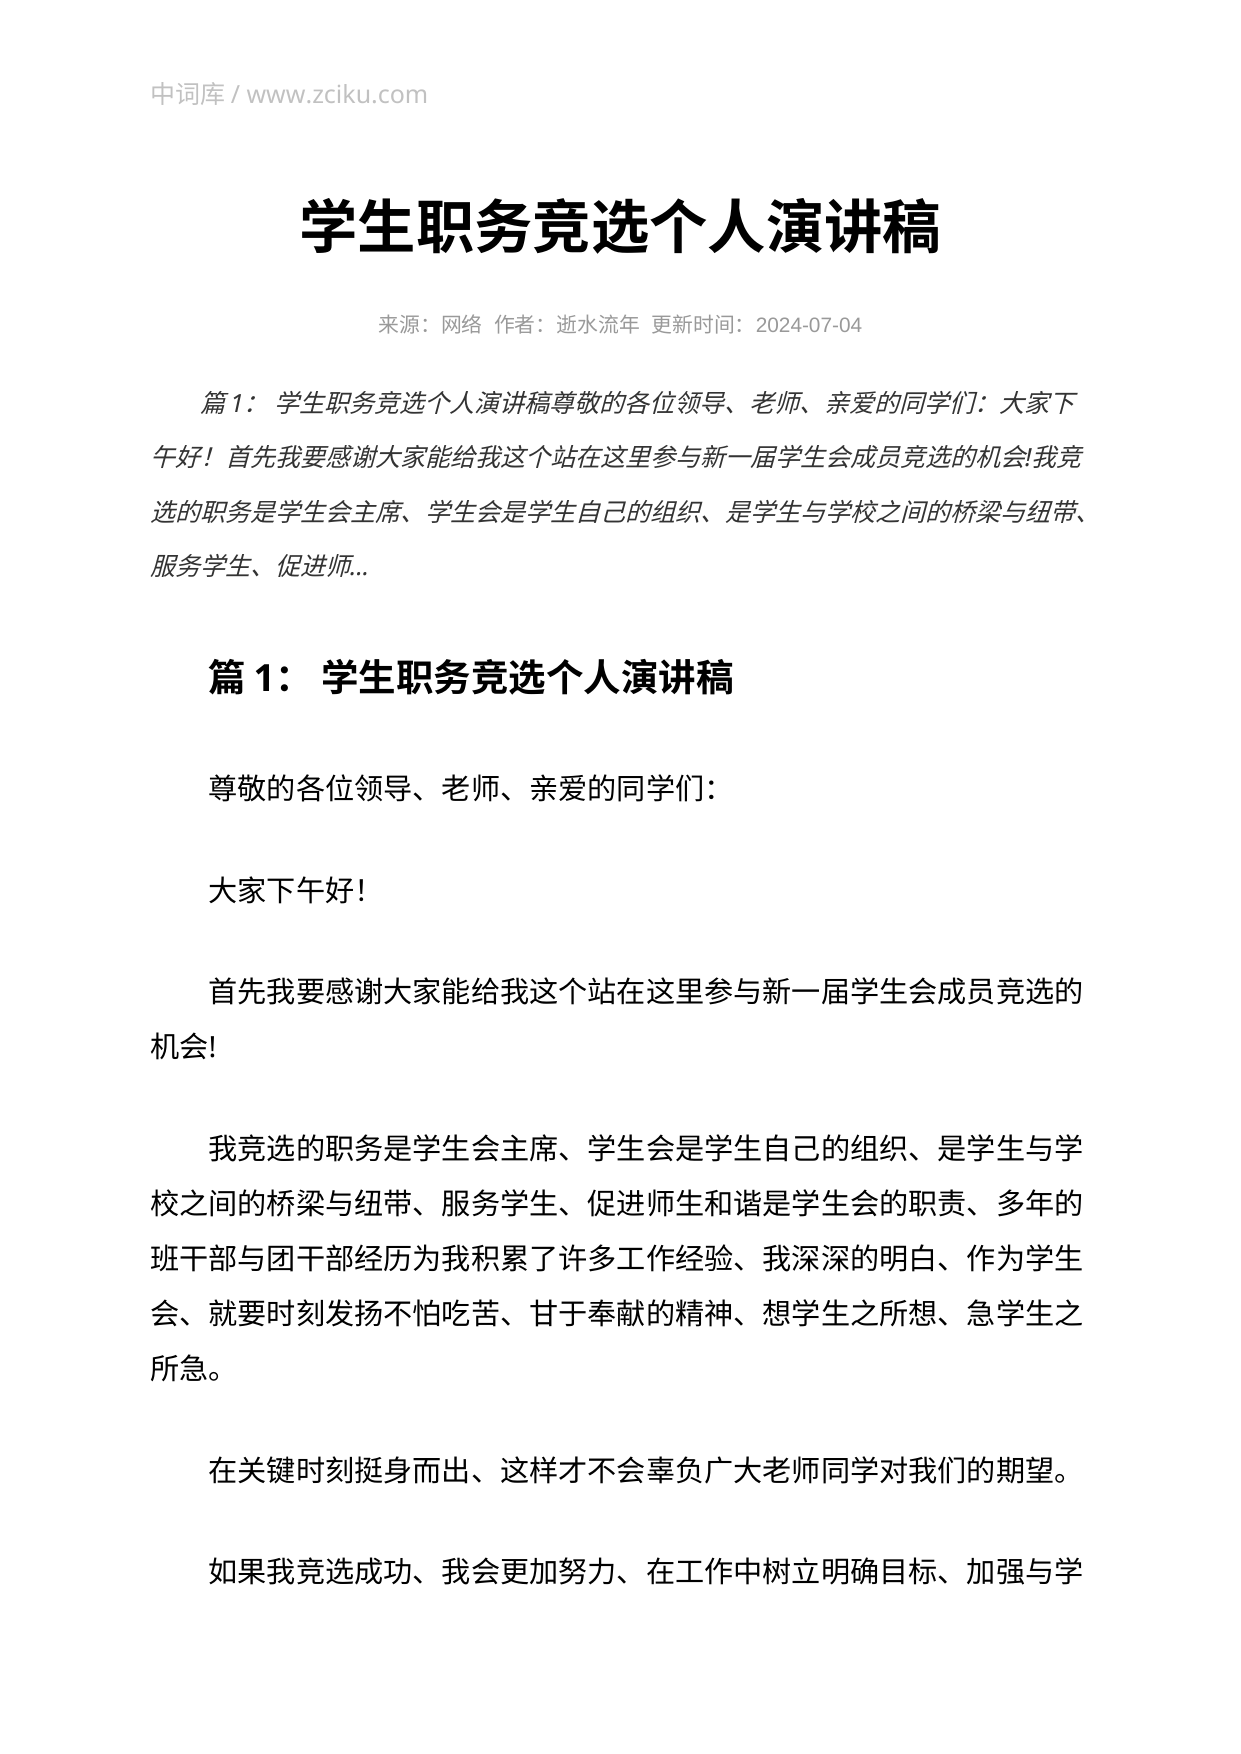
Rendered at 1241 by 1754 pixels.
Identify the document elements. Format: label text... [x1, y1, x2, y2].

text 来源：网络 作者：逝水流年 更新时间：2024-07-04 [150, 313, 1090, 337]
text 篇1： 学生职务竞选个人演讲稿尊敬的各位领导、老师、亲爱的同学们：大家下午好！首先我要感谢大家能给我这个站在这里参与新一届学生会成员竞选的机会!我竞选的职务是学生会主席、学生会是学生自己的组织、是学生与学校之间的桥梁与纽带、服务学生、促进师... [150, 383, 1090, 583]
text 我竞选的职务是学生会主席、学生会是学生自己的组织、是学生与学校之间的桥梁与纽带、服务学生、促进师生和谐是学生会的职责、多年的班干部与团干部经历为我积累了许多工作经验、我深深的明白、作为学生会、就要时刻发扬不怕吃苦、甘于奉献的精神、想学生之所想、急学生之所急。 [150, 1126, 1090, 1388]
text 大家下午好！ [150, 867, 1090, 909]
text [150, 1549, 1090, 1591]
text 篇1： 学生职务竞选个人演讲稿 [150, 648, 1090, 702]
text 在关键时刻挺身而出、这样才不会辜负广大老师同学对我们的期望。 [150, 1447, 1090, 1489]
subtitle 学生职务竞选个人演讲稿 [150, 181, 1090, 266]
text 尊敬的各位领导、老师、亲爱的同学们： [150, 765, 1090, 808]
text 首先我要感谢大家能给我这个站在这里参与新一届学生会成员竞选的机会! [150, 969, 1090, 1066]
